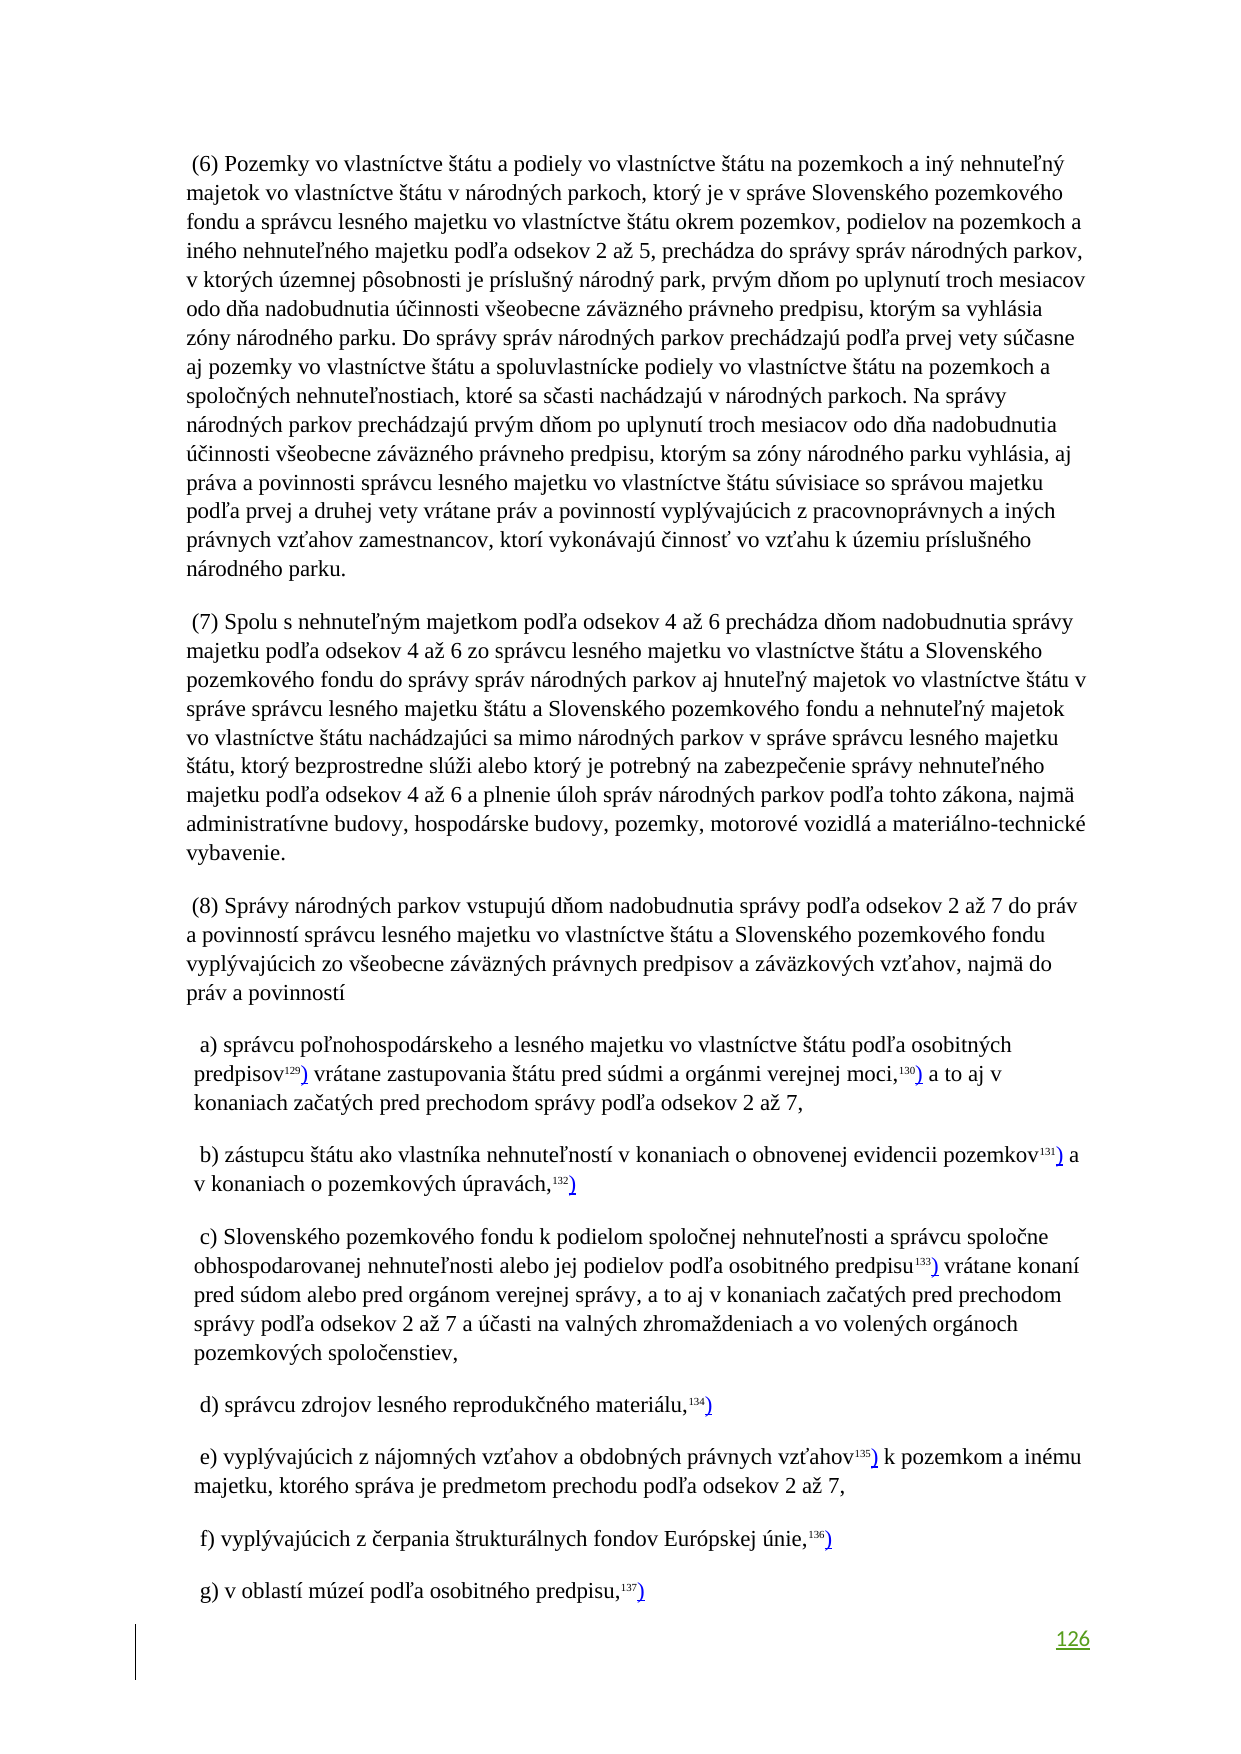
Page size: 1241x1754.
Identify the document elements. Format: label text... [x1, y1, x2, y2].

text d) správcu zdrojov lesného reprodukčného materiálu,134) [194, 1391, 1090, 1417]
text (6) Pozemky vo vlastníctve štátu a podiely vo vlastníctve štátu na pozemkoch a iný nehnuteľný majetok vo vlastníctve štátu v národných parkoch, ktorý je v správe Slovenského pozemkového fondu a správcu lesného majetku vo vlastníctve štátu okrem pozemkov, podielov na pozemkoch a iného nehnuteľného majetku podľa odsekov 2 až 5, prechádza do správy správ národných parkov, v ktorých územnej pôsobnosti je príslušný národný park, prvým dňom po uplynutí troch mesiacov odo dňa nadobudnutia účinnosti všeobecne záväzného právneho predpisu, ktorým sa vyhlásia zóny národného parku. Do správy správ národných parkov prechádzajú podľa prvej vety súčasne aj pozemky vo vlastníctve štátu a spoluvlastnícke podiely vo vlastníctve štátu na pozemkoch a spoločných nehnuteľnostiach, ktoré sa sčasti nachádzajú v národných parkoch. Na správy národných parkov prechádzajú prvým dňom po uplynutí troch mesiacov odo dňa nadobudnutia účinnosti všeobecne záväzného právneho predpisu, ktorým sa zóny národného parku vyhlásia, aj práva a povinnosti správcu lesného majetku vo vlastníctve štátu súvisiace so správou majetku podľa prvej a druhej vety vrátane práv a povinností vyplývajúcich z pracovnoprávnych a iných právnych vzťahov zamestnancov, ktorí vykonávajú činnosť vo vzťahu k územiu príslušného národného parku. [186, 150, 1090, 582]
text (8) Správy národných parkov vstupujú dňom nadobudnutia správy podľa odsekov 2 až 7 do práv a povinností správcu lesného majetku vo vlastníctve štátu a Slovenského pozemkového fondu vyplývajúcich zo všeobecne záväzných právnych predpisov a záväzkových vzťahov, najmä do práv a povinností [186, 892, 1090, 1005]
text g) v oblastí múzeí podľa osobitného predpisu,137) [194, 1577, 1090, 1603]
text b) zástupcu štátu ako vlastníka nehnuteľností v konaniach o obnovenej evidencii pozemkov131) a v konaniach o pozemkových úpravách,132) [194, 1141, 1090, 1197]
text a) správcu poľnohospodárskeho a lesného majetku vo vlastníctve štátu podľa osobitných predpisov129) vrátane zastupovania štátu pred súdmi a orgánmi verejnej moci,130) a to aj v konaniach začatých pred prechodom správy podľa odsekov 2 až 7, [194, 1031, 1090, 1115]
text e) vyplývajúcich z nájomných vzťahov a obdobných právnych vzťahov135) k pozemkom a inému majetku, ktorého správa je predmetom prechodu podľa odsekov 2 až 7, [194, 1443, 1090, 1499]
text c) Slovenského pozemkového fondu k podielom spoločnej nehnuteľnosti a správcu spoločne obhospodarovanej nehnuteľnosti alebo jej podielov podľa osobitného predpisu133) vrátane konaní pred súdom alebo pred orgánom verejnej správy, a to aj v konaniach začatých pred prechodom správy podľa odsekov 2 až 7 a účasti na valných zhromaždeniach a vo volených orgánoch pozemkových spoločenstiev, [194, 1223, 1090, 1365]
text (7) Spolu s nehnuteľným majetkom podľa odsekov 4 až 6 prechádza dňom nadobudnutia správy majetku podľa odsekov 4 až 6 zo správcu lesného majetku vo vlastníctve štátu a Slovenského pozemkového fondu do správy správ národných parkov aj hnuteľný majetok vo vlastníctve štátu v správe správcu lesného majetku štátu a Slovenského pozemkového fondu a nehnuteľný majetok vo vlastníctve štátu nachádzajúci sa mimo národných parkov v správe správcu lesného majetku štátu, ktorý bezprostredne slúži alebo ktorý je potrebný na zabezpečenie správy nehnuteľného majetku podľa odsekov 4 až 6 a plnenie úloh správ národných parkov podľa tohto zákona, najmä administratívne budovy, hospodárske budovy, pozemky, motorové vozidlá a materiálno-technické vybavenie. [186, 608, 1090, 866]
text f) vyplývajúcich z čerpania štrukturálnych fondov Európskej únie,136) [194, 1525, 1090, 1551]
